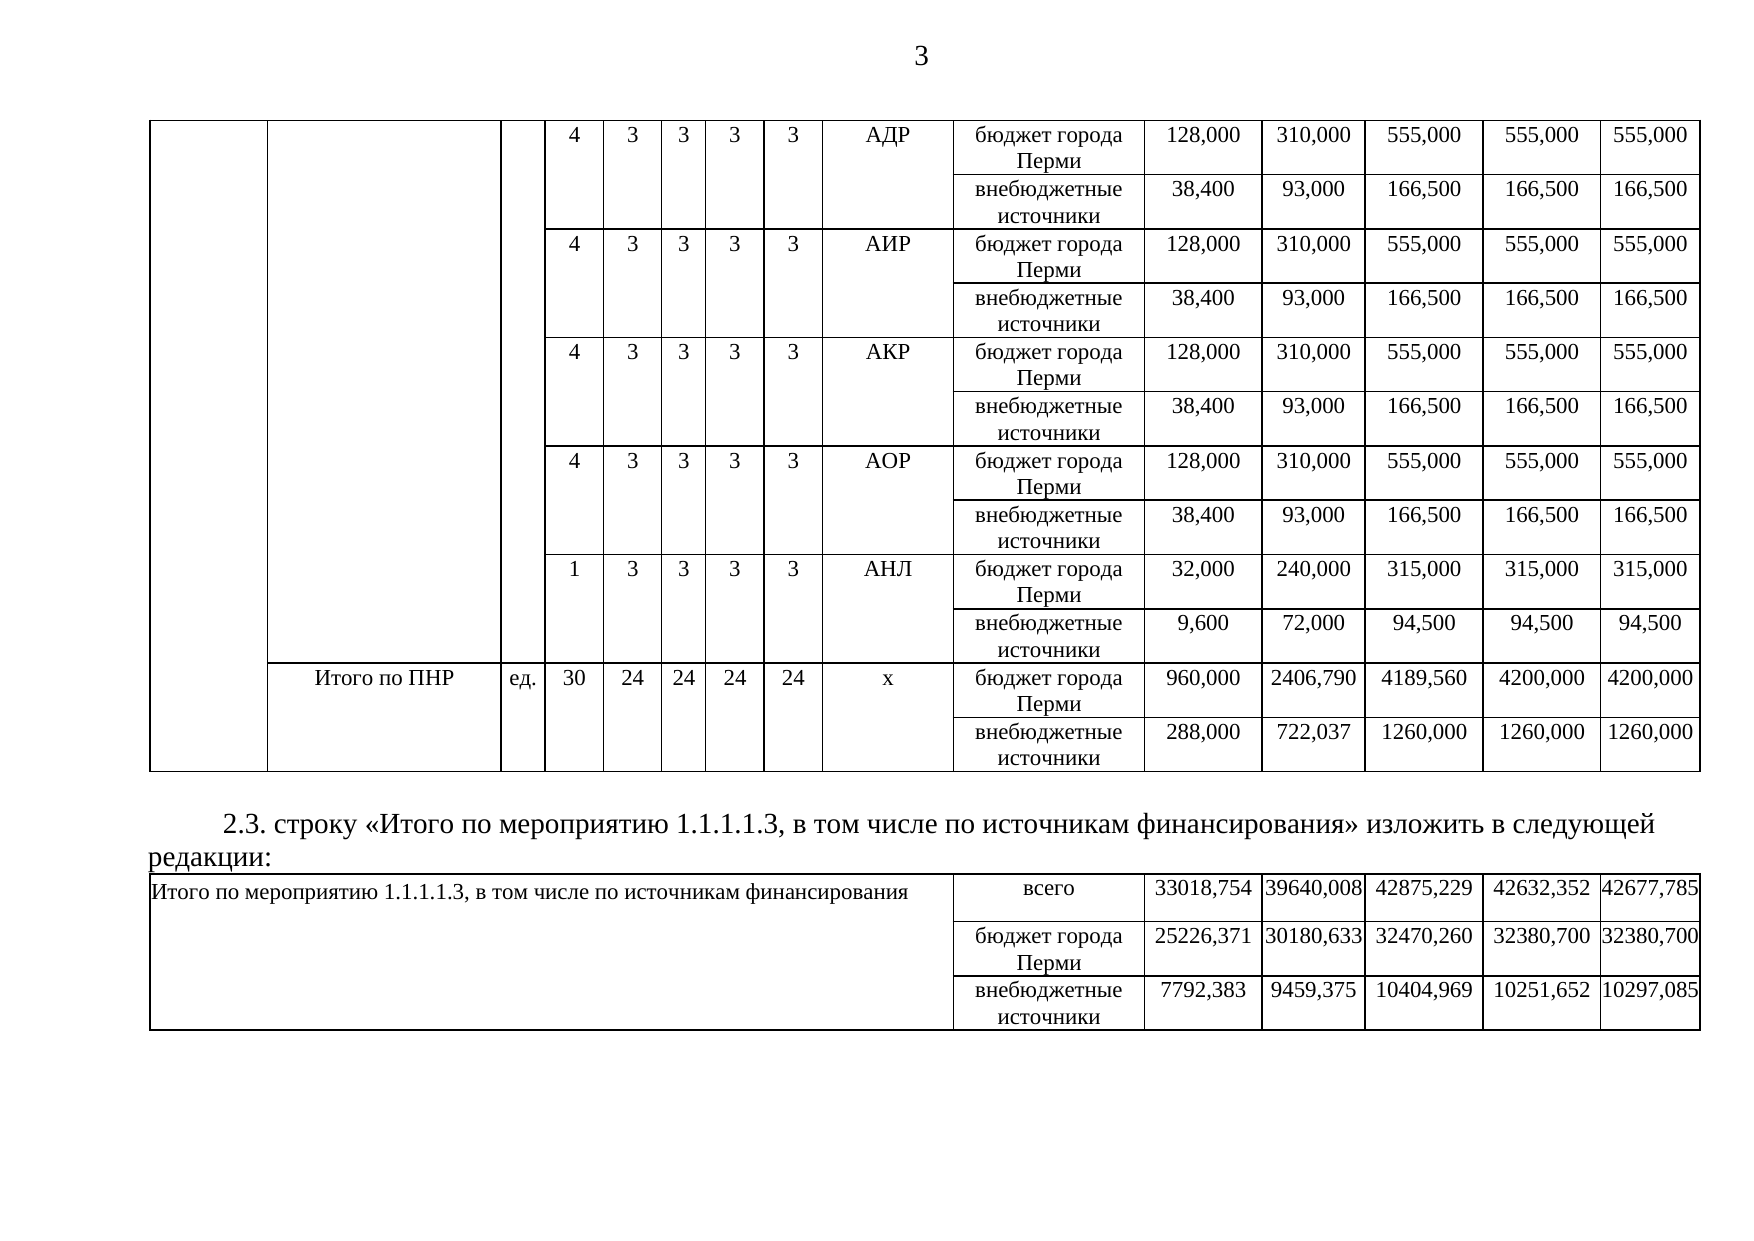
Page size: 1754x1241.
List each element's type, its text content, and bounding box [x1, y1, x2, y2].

table_header 39640,008 [1263, 875, 1364, 921]
table_cell 555,000 [1601, 447, 1699, 499]
table_cell 7792,383 [1145, 977, 1261, 1029]
table_cell 166,500 [1601, 392, 1699, 445]
table_cell 3 [765, 447, 822, 554]
table_cell 555,000 [1484, 447, 1600, 499]
table_cell 166,500 [1484, 392, 1600, 445]
table_cell 166,500 [1601, 175, 1699, 228]
table_cell 32380,700 [1601, 922, 1699, 975]
table_cell 128,000 [1145, 121, 1261, 174]
table_cell 315,000 [1601, 555, 1699, 608]
table_cell 24 [662, 664, 705, 771]
table_cell 166,500 [1601, 284, 1699, 337]
table_cell 32470,260 [1366, 922, 1482, 975]
table_cell 555,000 [1601, 230, 1699, 282]
table_cell 166,500 [1484, 501, 1600, 554]
table_cell 3 [662, 555, 705, 662]
table_cell АДР [823, 121, 953, 228]
table_cell 1260,000 [1366, 718, 1482, 771]
table_cell 310,000 [1263, 447, 1364, 499]
table_cell 310,000 [1263, 121, 1364, 174]
table_cell 10404,969 [1366, 977, 1482, 1029]
table_cell 3 [706, 338, 763, 445]
table_header 42875,229 [1366, 875, 1482, 921]
table_cell 94,500 [1601, 610, 1699, 662]
table_cell 3 [604, 121, 661, 228]
table_cell 315,000 [1484, 555, 1600, 608]
table_cell 4 [546, 338, 603, 445]
table_cell 3 [765, 555, 822, 662]
table_cell 38,400 [1145, 175, 1261, 228]
table_cell 555,000 [1484, 338, 1600, 391]
table_cell 1260,000 [1601, 718, 1699, 771]
table_cell x [823, 664, 953, 771]
table_cell 9459,375 [1263, 977, 1364, 1029]
table_cell 24 [706, 664, 763, 771]
table_cell 93,000 [1263, 284, 1364, 337]
table_cell 3 [662, 121, 705, 228]
table_cell 128,000 [1145, 447, 1261, 499]
table_cell внебюджетные источники [954, 392, 1144, 445]
table_cell 555,000 [1484, 121, 1600, 174]
table_cell бюджет города Перми [954, 922, 1144, 975]
table_cell бюджет города Перми [954, 555, 1144, 608]
table_cell 555,000 [1366, 447, 1482, 499]
table_cell 166,500 [1601, 501, 1699, 554]
table_header всего [954, 875, 1144, 921]
table_cell 4200,000 [1484, 664, 1600, 716]
table_cell 94,500 [1366, 610, 1482, 662]
table_cell 4189,560 [1366, 664, 1482, 716]
table_cell 38,400 [1145, 392, 1261, 445]
table_cell 10251,652 [1484, 977, 1600, 1029]
table_cell АИР [823, 230, 953, 337]
table_cell бюджет города Перми [954, 664, 1144, 716]
table_cell 93,000 [1263, 175, 1364, 228]
table_cell 315,000 [1366, 555, 1482, 608]
table_cell 128,000 [1145, 338, 1261, 391]
table_cell 555,000 [1366, 338, 1482, 391]
table_cell 288,000 [1145, 718, 1261, 771]
table_cell 1260,000 [1484, 718, 1600, 771]
table_cell 24 [765, 664, 822, 771]
table_cell 4 [546, 447, 603, 554]
table_cell 555,000 [1601, 338, 1699, 391]
table_cell АКР [823, 338, 953, 445]
table_cell 3 [604, 447, 661, 554]
table_cell 1 [546, 555, 603, 662]
table_cell 3 [706, 555, 763, 662]
table_cell ед. [502, 664, 544, 771]
table_cell внебюджетные источники [954, 175, 1144, 228]
table_cell 3 [662, 230, 705, 337]
table_cell 166,500 [1366, 392, 1482, 445]
table_cell 93,000 [1263, 501, 1364, 554]
table_cell 166,500 [1484, 284, 1600, 337]
table_cell внебюджетные источники [954, 284, 1144, 337]
table_cell 3 [706, 121, 763, 228]
table_cell 166,500 [1366, 175, 1482, 228]
table_cell внебюджетные источники [954, 977, 1144, 1029]
table_cell бюджет города Перми [954, 447, 1144, 499]
table_cell 3 [604, 338, 661, 445]
table_header Итого по мероприятию 1.1.1.1.3, в том числе по источникам финансирования [151, 875, 953, 1029]
table_cell 240,000 [1263, 555, 1364, 608]
table_header 42677,785 [1601, 875, 1699, 921]
table_cell 30 [546, 664, 603, 771]
table_cell Итого по ПНР [268, 664, 500, 771]
table_cell 38,400 [1145, 501, 1261, 554]
table_cell 4 [546, 121, 603, 228]
table_cell АОР [823, 447, 953, 554]
table_cell 555,000 [1366, 230, 1482, 282]
table_cell 3 [662, 447, 705, 554]
table_cell 166,500 [1366, 501, 1482, 554]
table_cell 2406,790 [1263, 664, 1364, 716]
table_cell 3 [604, 555, 661, 662]
table_cell 3 [604, 230, 661, 337]
table_cell внебюджетные источники [954, 718, 1144, 771]
table_cell 166,500 [1366, 284, 1482, 337]
table_cell бюджет города Перми [954, 121, 1144, 174]
table_cell АНЛ [823, 555, 953, 662]
table_cell бюджет города Перми [954, 338, 1144, 391]
table_cell 3 [662, 338, 705, 445]
table_cell 3 [765, 338, 822, 445]
table_cell 310,000 [1263, 338, 1364, 391]
table_cell внебюджетные источники [954, 610, 1144, 662]
table_cell 3 [765, 121, 822, 228]
table_cell 24 [604, 664, 661, 771]
table_cell 555,000 [1366, 121, 1482, 174]
table_cell 3 [706, 447, 763, 554]
table_cell 10297,085 [1601, 977, 1699, 1029]
table_cell 32380,700 [1484, 922, 1600, 975]
table_cell 3 [706, 230, 763, 337]
table_cell 30180,633 [1263, 922, 1364, 975]
table_header 33018,754 [1145, 875, 1261, 921]
table_cell 4200,000 [1601, 664, 1699, 716]
table_cell 4 [546, 230, 603, 337]
table_cell внебюджетные источники [954, 501, 1144, 554]
table_cell 72,000 [1263, 610, 1364, 662]
table_cell 32,000 [1145, 555, 1261, 608]
table_cell 960,000 [1145, 664, 1261, 716]
table_cell 310,000 [1263, 230, 1364, 282]
table_cell 555,000 [1601, 121, 1699, 174]
table_cell 9,600 [1145, 610, 1261, 662]
table_cell 3 [765, 230, 822, 337]
table_cell 38,400 [1145, 284, 1261, 337]
table_header 42632,352 [1484, 875, 1600, 921]
table_cell бюджет города Перми [954, 230, 1144, 282]
table_cell 94,500 [1484, 610, 1600, 662]
table_cell 722,037 [1263, 718, 1364, 771]
table_cell 555,000 [1484, 230, 1600, 282]
table_cell 93,000 [1263, 392, 1364, 445]
table_cell 25226,371 [1145, 922, 1261, 975]
table_cell 166,500 [1484, 175, 1600, 228]
table_cell 128,000 [1145, 230, 1261, 282]
text 2.3. строку «Итого по мероприятию 1.1.1.1.3, в том числе по источникам финансирования» изложить в следующей редакции: [148, 806, 1695, 873]
